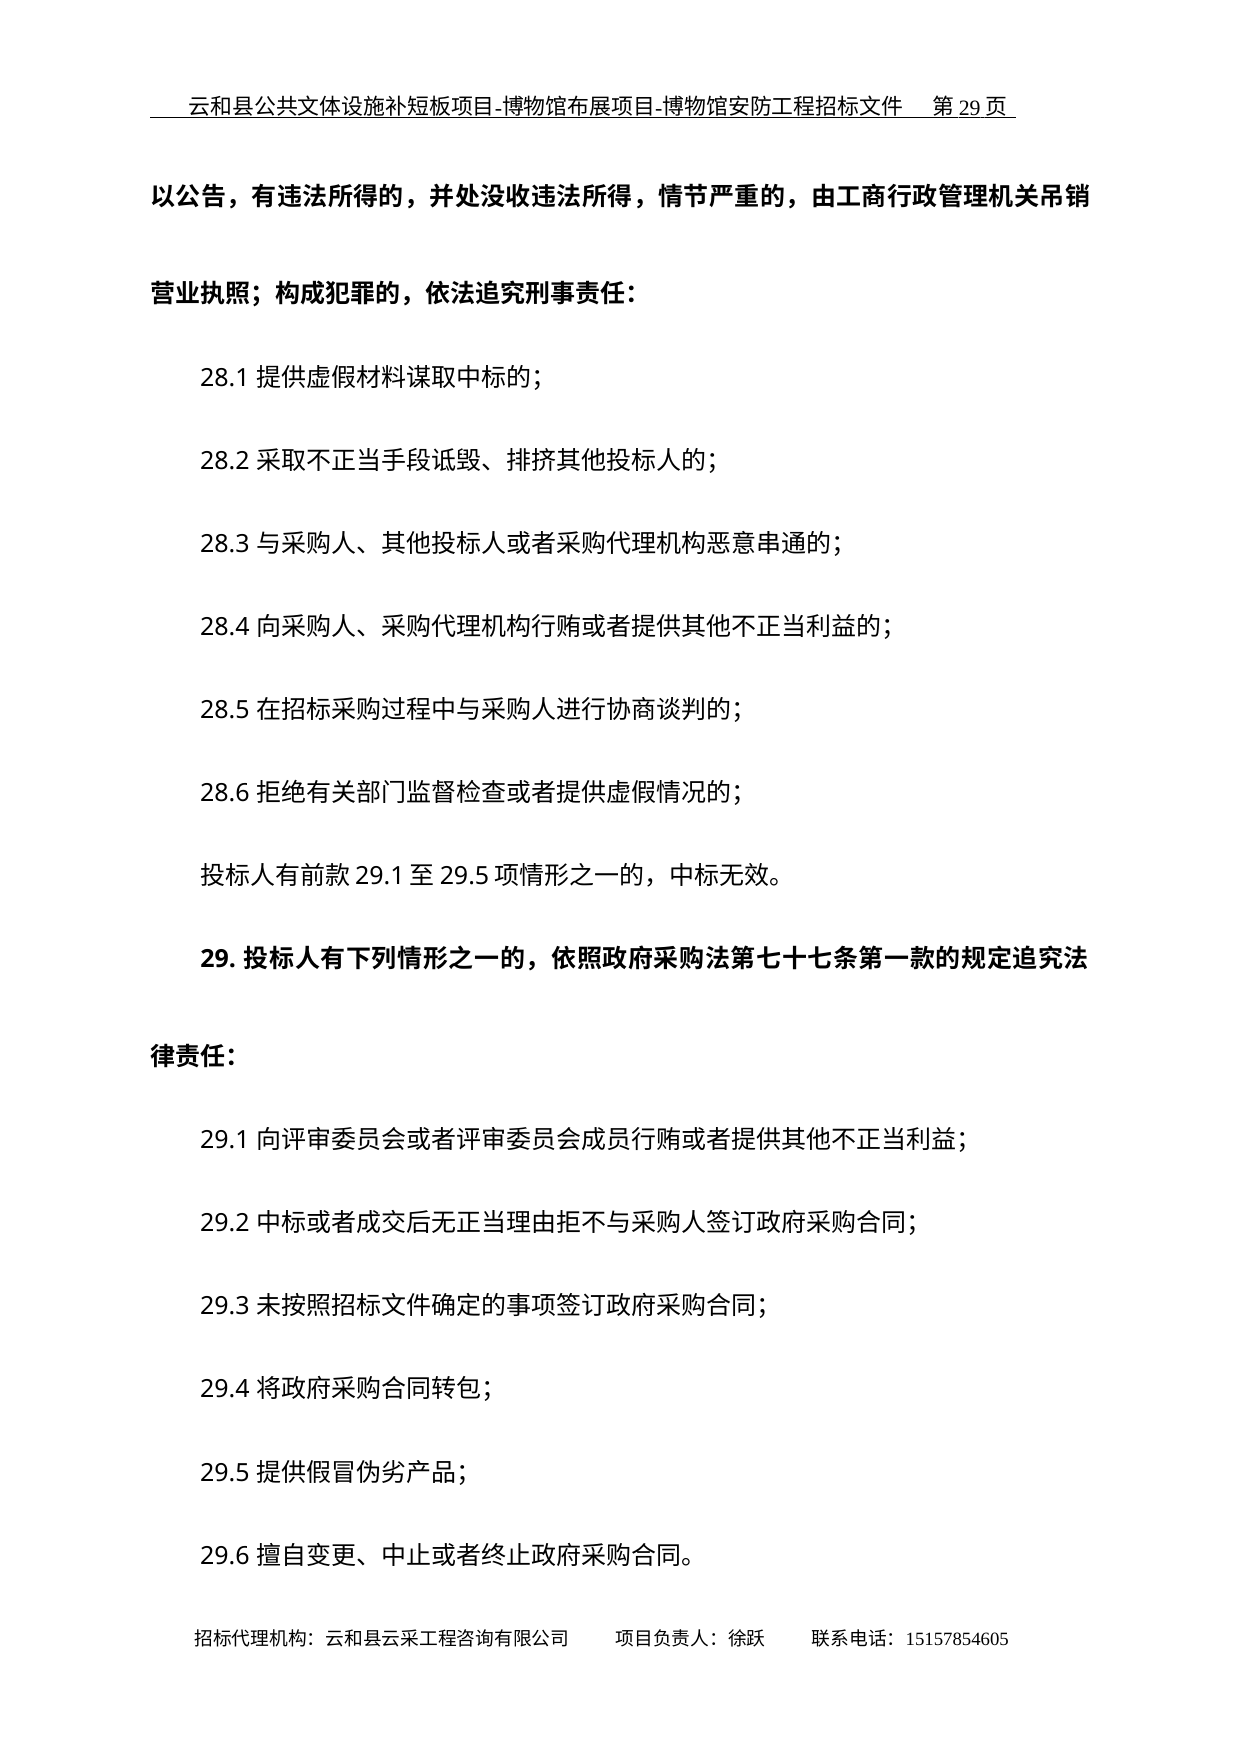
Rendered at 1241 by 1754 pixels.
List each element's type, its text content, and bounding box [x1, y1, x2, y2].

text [150, 162, 1090, 324]
text 29.3 未按照招标文件确定的事项签订政府采购合同； [150, 1271, 1090, 1336]
text 投标人有前款29.1至29.5项情形之一的，中标无效。 [150, 841, 1090, 906]
text 29.4 将政府采购合同转包； [150, 1354, 1090, 1419]
text 28.3 与采购人、其他投标人或者采购代理机构恶意串通的； [150, 509, 1090, 574]
text 28.4 向采购人、采购代理机构行贿或者提供其他不正当利益的； [150, 592, 1090, 657]
text 29.2 中标或者成交后无正当理由拒不与采购人签订政府采购合同； [150, 1188, 1090, 1253]
text 28.5 在招标采购过程中与采购人进行协商谈判的； [150, 675, 1090, 740]
text 29.5 提供假冒伪劣产品； [150, 1438, 1090, 1503]
text 29. 投标人有下列情形之一的，依照政府采购法第七十七条第一款的规定追究法律责任： [150, 924, 1090, 1087]
text 29.1 向评审委员会或者评审委员会成员行贿或者提供其他不正当利益； [150, 1105, 1090, 1170]
text 28.1 提供虚假材料谋取中标的； [150, 343, 1090, 408]
text 28.2 采取不正当手段诋毁、排挤其他投标人的； [150, 426, 1090, 491]
text 29.6 擅自变更、中止或者终止政府采购合同。 [150, 1521, 1090, 1586]
text 28.6 拒绝有关部门监督检查或者提供虚假情况的； [150, 758, 1090, 823]
